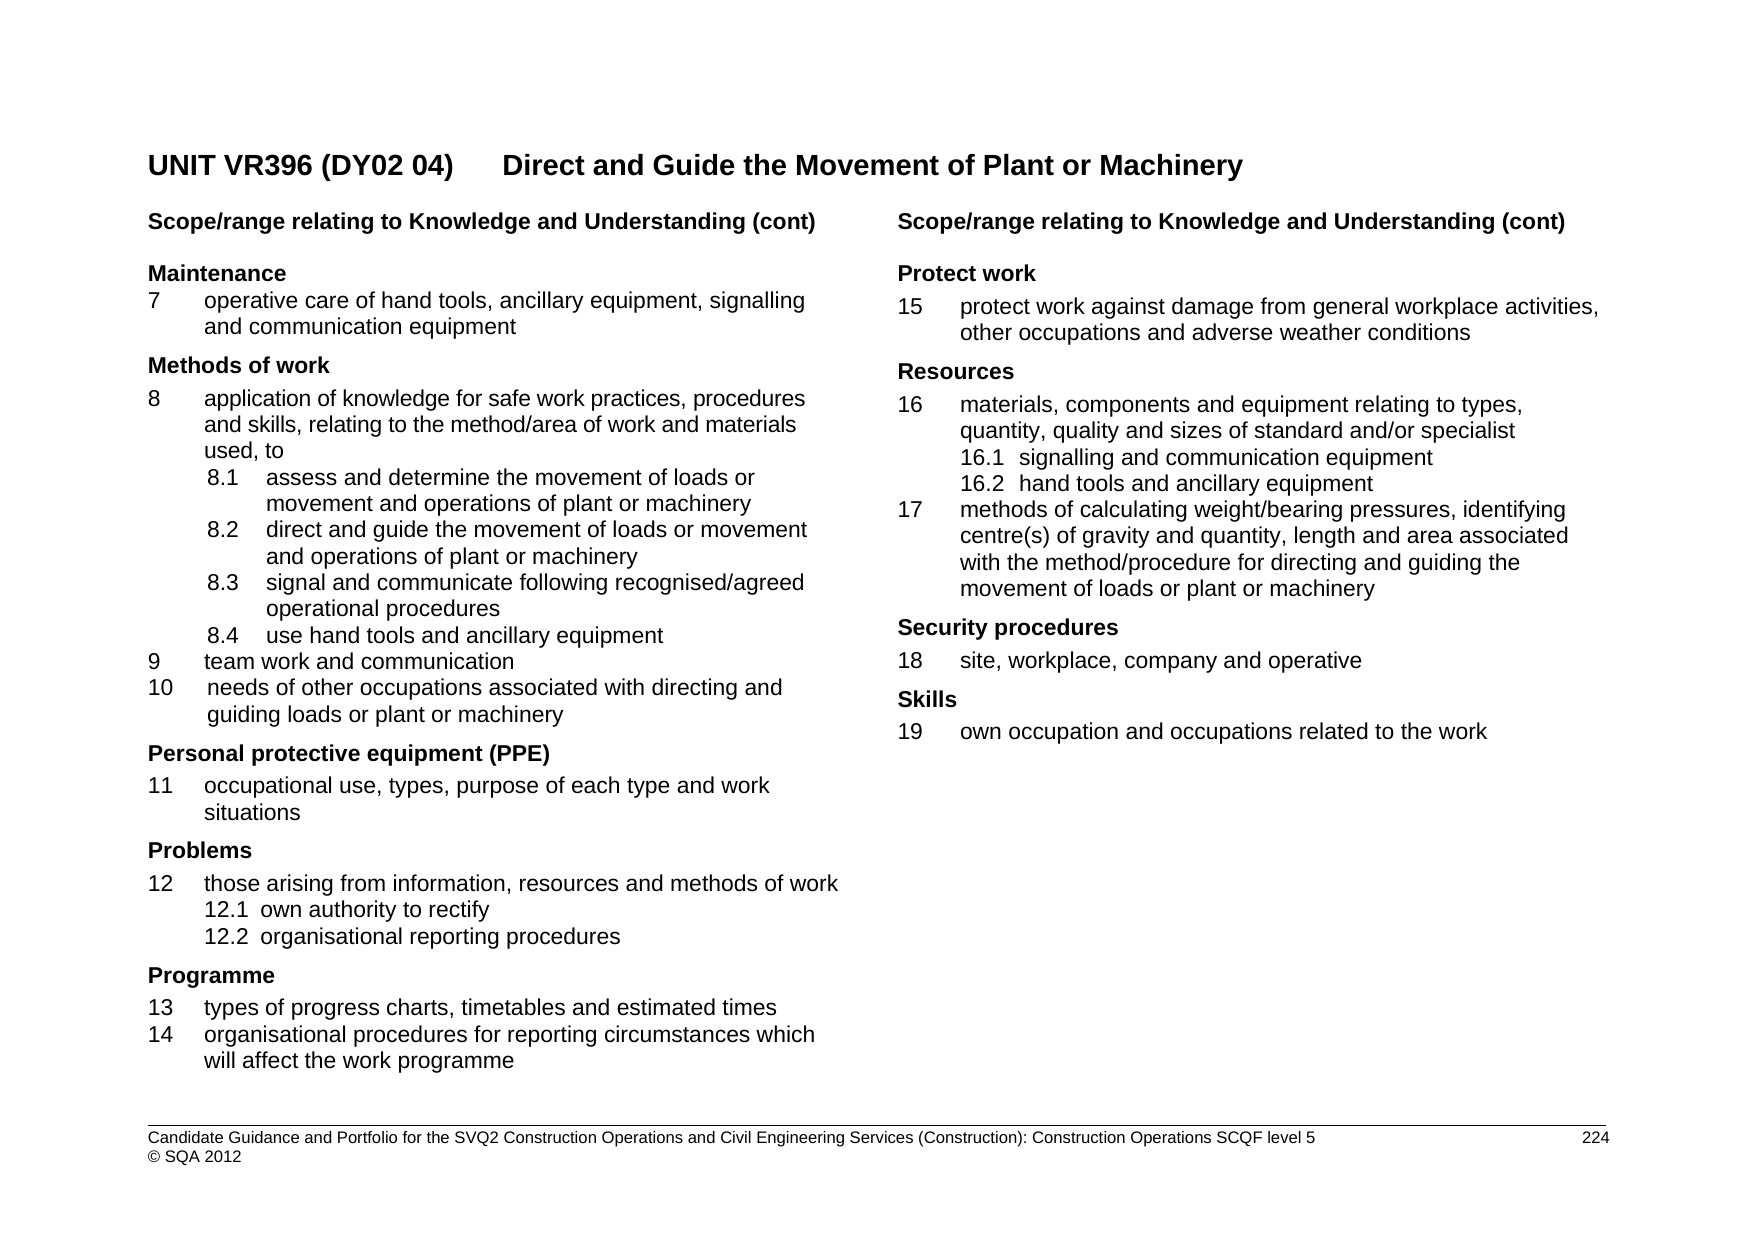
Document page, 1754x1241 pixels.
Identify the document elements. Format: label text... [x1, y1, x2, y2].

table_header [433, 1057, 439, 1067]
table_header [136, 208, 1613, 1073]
text UNIT VR396 (DY02 04) Direct and Guide the Movement of Plant or Machinery [148, 148, 1606, 181]
